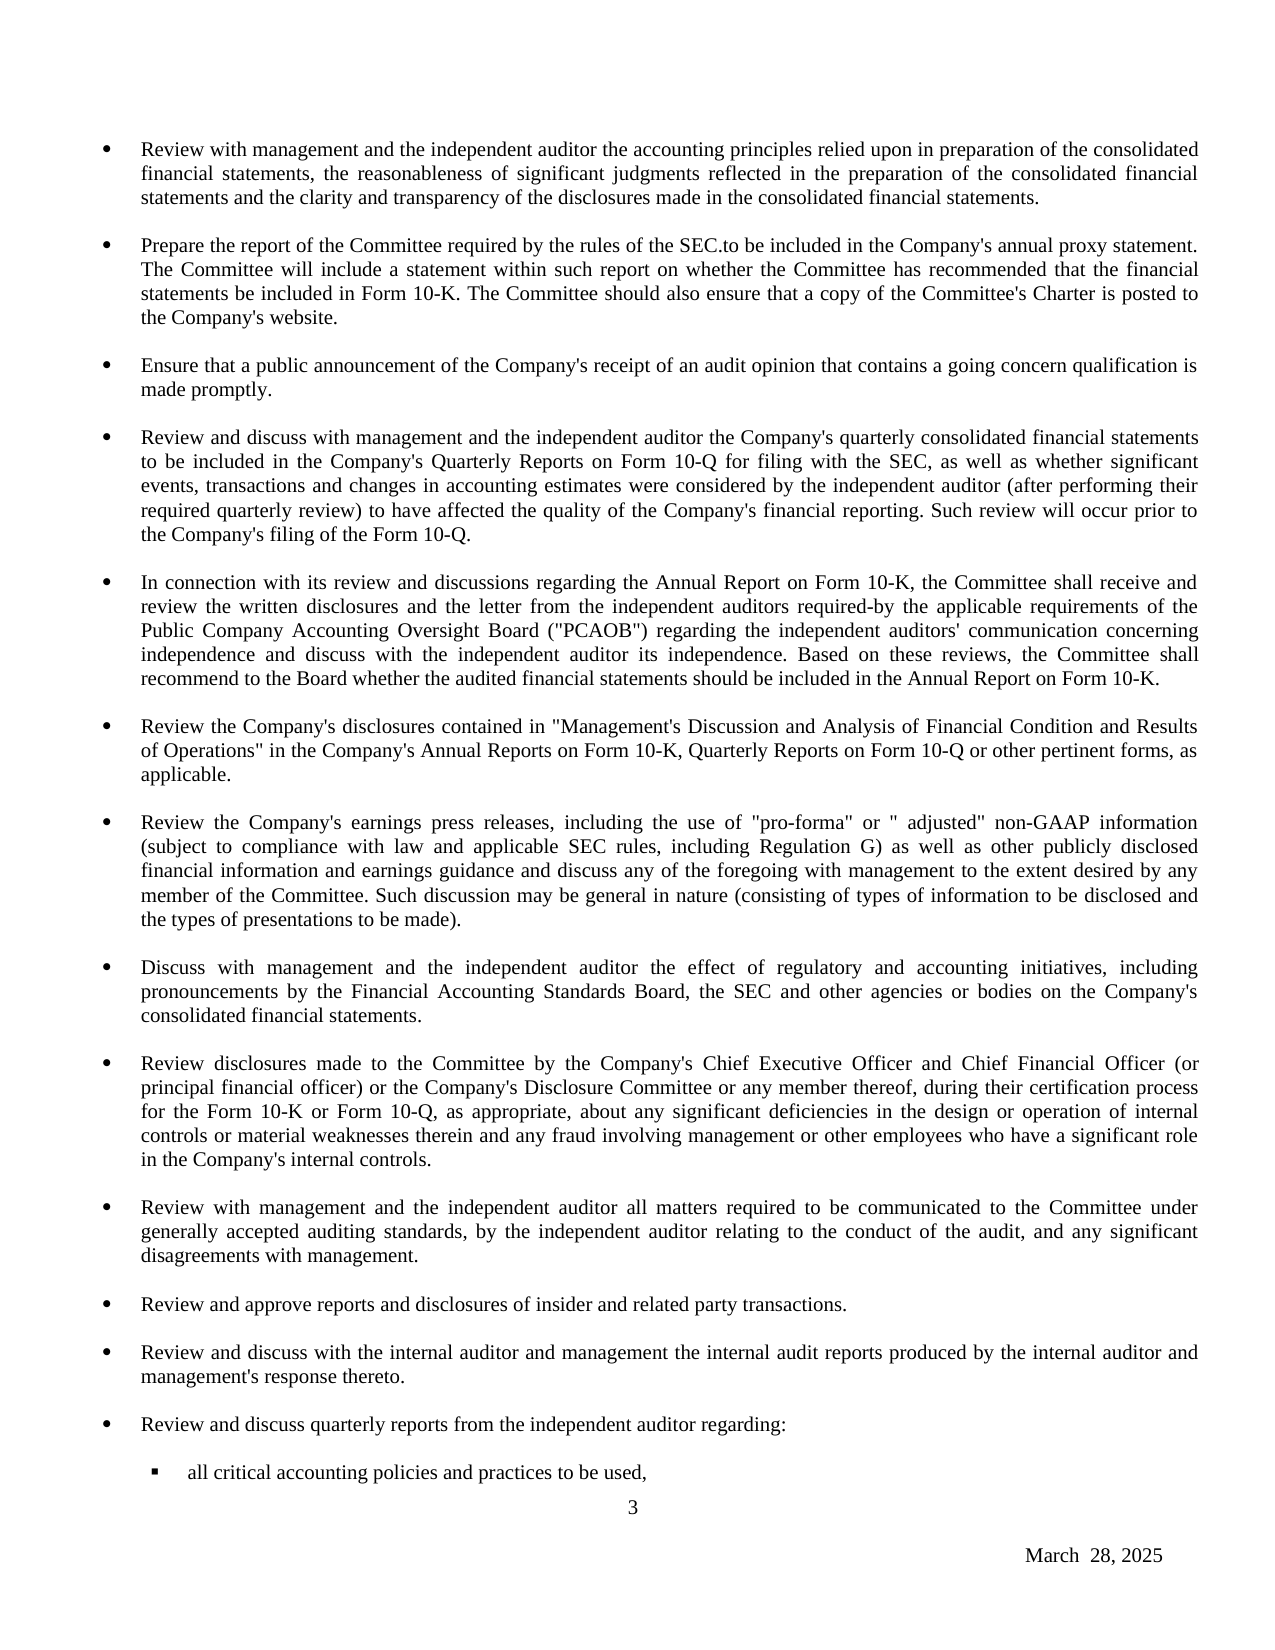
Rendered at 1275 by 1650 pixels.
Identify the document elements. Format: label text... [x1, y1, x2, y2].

list Review the Company's disclosures contained in "Management's Discussion and Analysis of Financial Condition and Results of Operations" in the Company's Annual Reports on Form 10-K, Quarterly Reports on Form 10-Q or other pertinent forms, as applicable. [103, 714, 1200, 786]
list Ensure that a public announcement of the Company's receipt of an audit opinion that contains a going concern qualification is made promptly. [103, 353, 1200, 401]
list all critical accounting policies and practices to be used, [150, 1460, 1200, 1484]
list Review and discuss with management and the independent auditor the Company's quarterly consolidated financial statements to be included in the Company's Quarterly Reports on Form 10-Q for filing with the SEC, as well as whether significant events, transactions and changes in accounting estimates were considered by the independent auditor (after performing their required quarterly review) to have affected the quality of the Company's financial reporting. Such review will occur prior to the Company's filing of the Form 10-Q. [103, 425, 1200, 546]
list Review disclosures made to the Committee by the Company's Chief Executive Officer and Chief Financial Officer (or principal financial officer) or the Company's Disclosure Committee or any member thereof, during their certification process for the Form 10-K or Form 10-Q, as appropriate, about any significant deficiencies in the design or operation of internal controls or material weaknesses therein and any fraud involving management or other employees who have a significant role in the Company's internal controls. [103, 1051, 1200, 1171]
list In connection with its review and discussions regarding the Annual Report on Form 10-K, the Committee shall receive and review the written disclosures and the letter from the independent auditors required-by the applicable requirements of the Public Company Accounting Oversight Board ("PCAOB") regarding the independent auditors' communication concerning independence and discuss with the independent auditor its independence. Based on these reviews, the Committee shall recommend to the Board whether the audited financial statements should be included in the Annual Report on Form 10-K. [103, 570, 1200, 690]
list Review the Company's earnings press releases, including the use of "pro-forma" or " adjusted" non-GAAP information (subject to compliance with law and applicable SEC rules, including Regulation G) as well as other publicly disclosed financial information and earnings guidance and discuss any of the foregoing with management to the extent desired by any member of the Committee. Such discussion may be general in nature (consisting of types of information to be disclosed and the types of presentations to be made). [103, 810, 1200, 931]
list Prepare the report of the Committee required by the rules of the SEC.to be included in the Company's annual proxy statement. The Committee will include a statement within such report on whether the Committee has recommended that the financial statements be included in Form 10-K. The Committee should also ensure that a copy of the Committee's Charter is posted to the Company's website. [103, 233, 1200, 329]
list Review and discuss with the internal auditor and management the internal audit reports produced by the internal auditor and management's response thereto. [103, 1340, 1200, 1388]
list Review and approve reports and disclosures of insider and related party transactions. [103, 1292, 1200, 1316]
list Review and discuss quarterly reports from the independent auditor regarding: [103, 1412, 1200, 1436]
list Discuss with management and the independent auditor the effect of regulatory and accounting initiatives, including pronouncements by the Financial Accounting Standards Board, the SEC and other agencies or bodies on the Company's consolidated financial statements. [103, 955, 1200, 1027]
list Review with management and the independent auditor the accounting principles relied upon in preparation of the consolidated financial statements, the reasonableness of significant judgments reflected in the preparation of the consolidated financial statements and the clarity and transparency of the disclosures made in the consolidated financial statements. [103, 137, 1200, 209]
list Review with management and the independent auditor all matters required to be communicated to the Committee under generally accepted auditing standards, by the independent auditor relating to the conduct of the audit, and any significant disagreements with management. [103, 1195, 1200, 1267]
